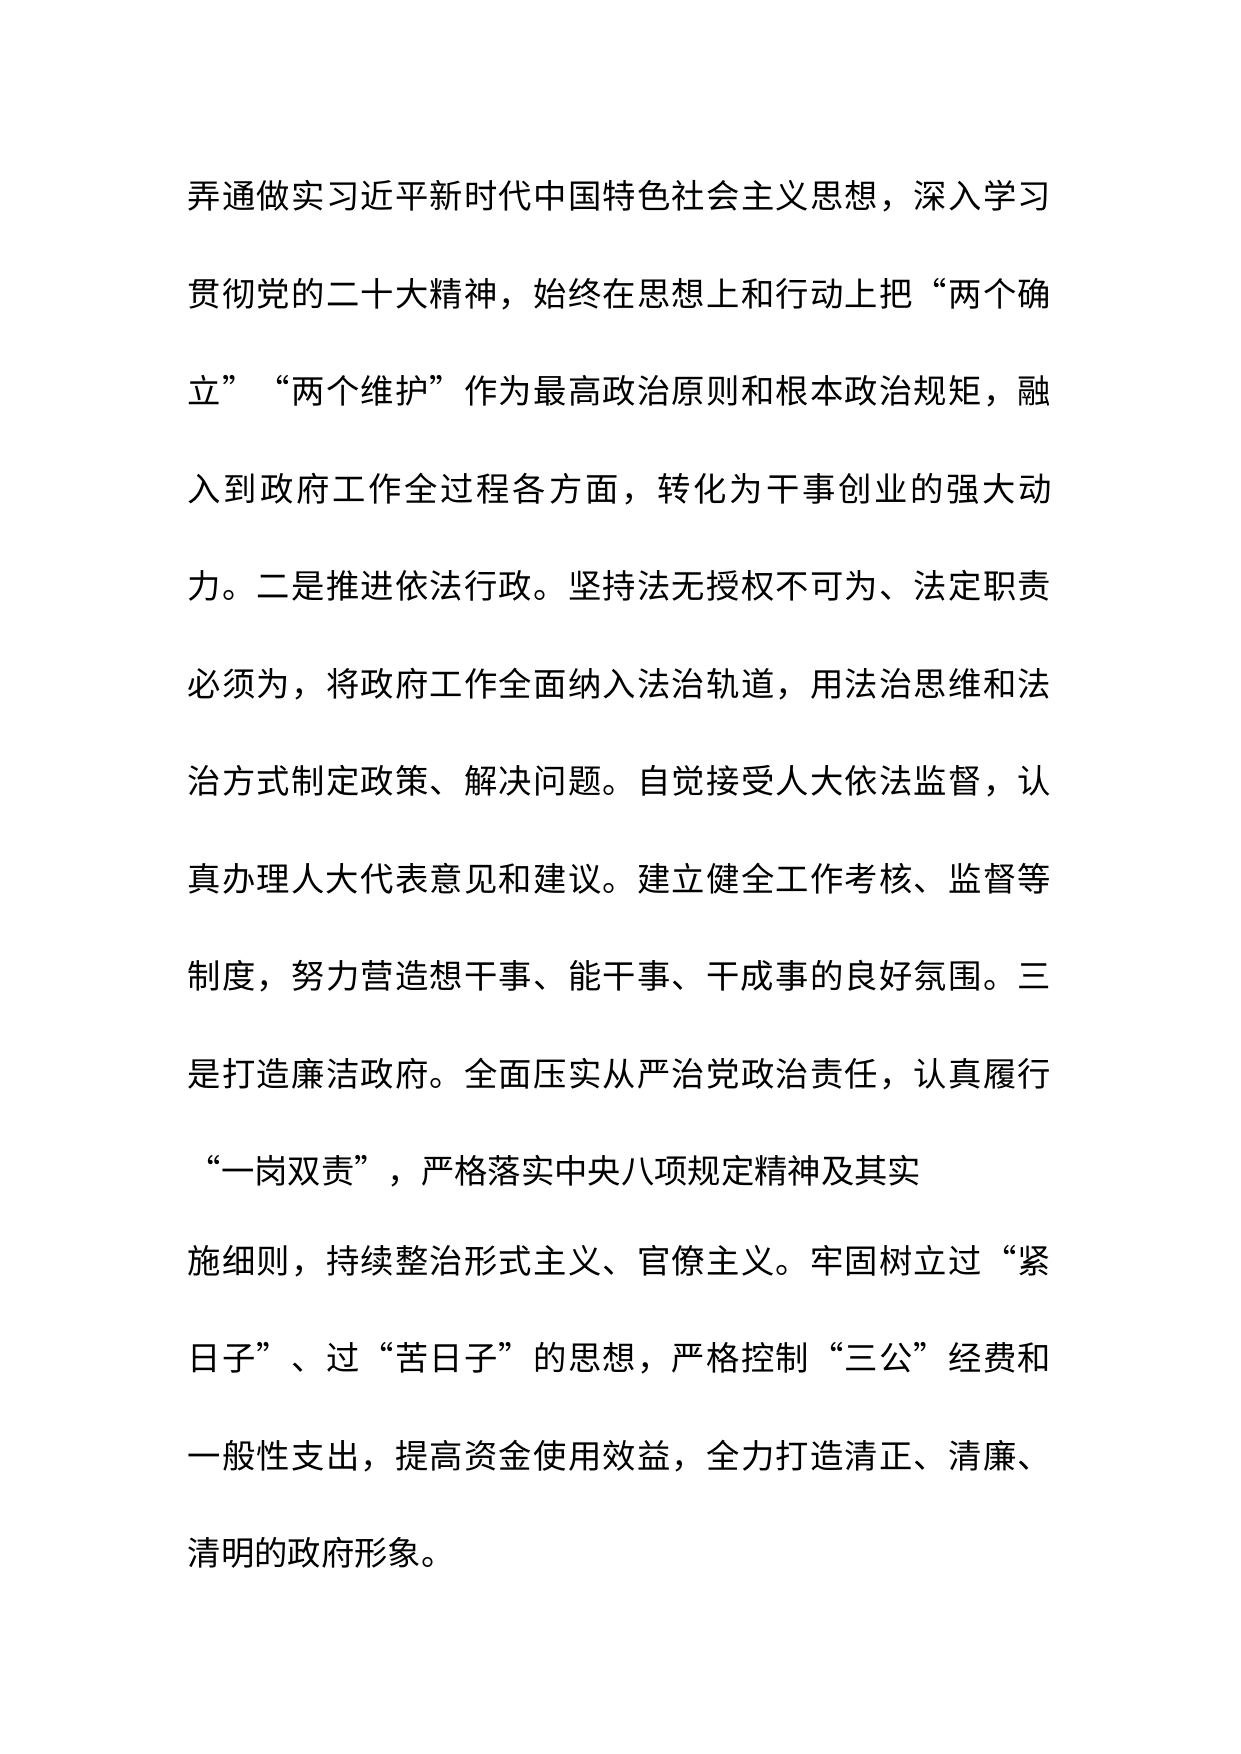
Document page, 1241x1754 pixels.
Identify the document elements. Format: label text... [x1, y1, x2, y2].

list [187, 162, 1053, 1202]
list 施细则，持续整治形式主义、官僚主义。牢固树立过“紧日子”、过“苦日子”的思想，严格控制“三公”经费和一般性支出，提高资金使用效益，全力打造清正、清廉、清明的政府形象。 [187, 1226, 1053, 1583]
